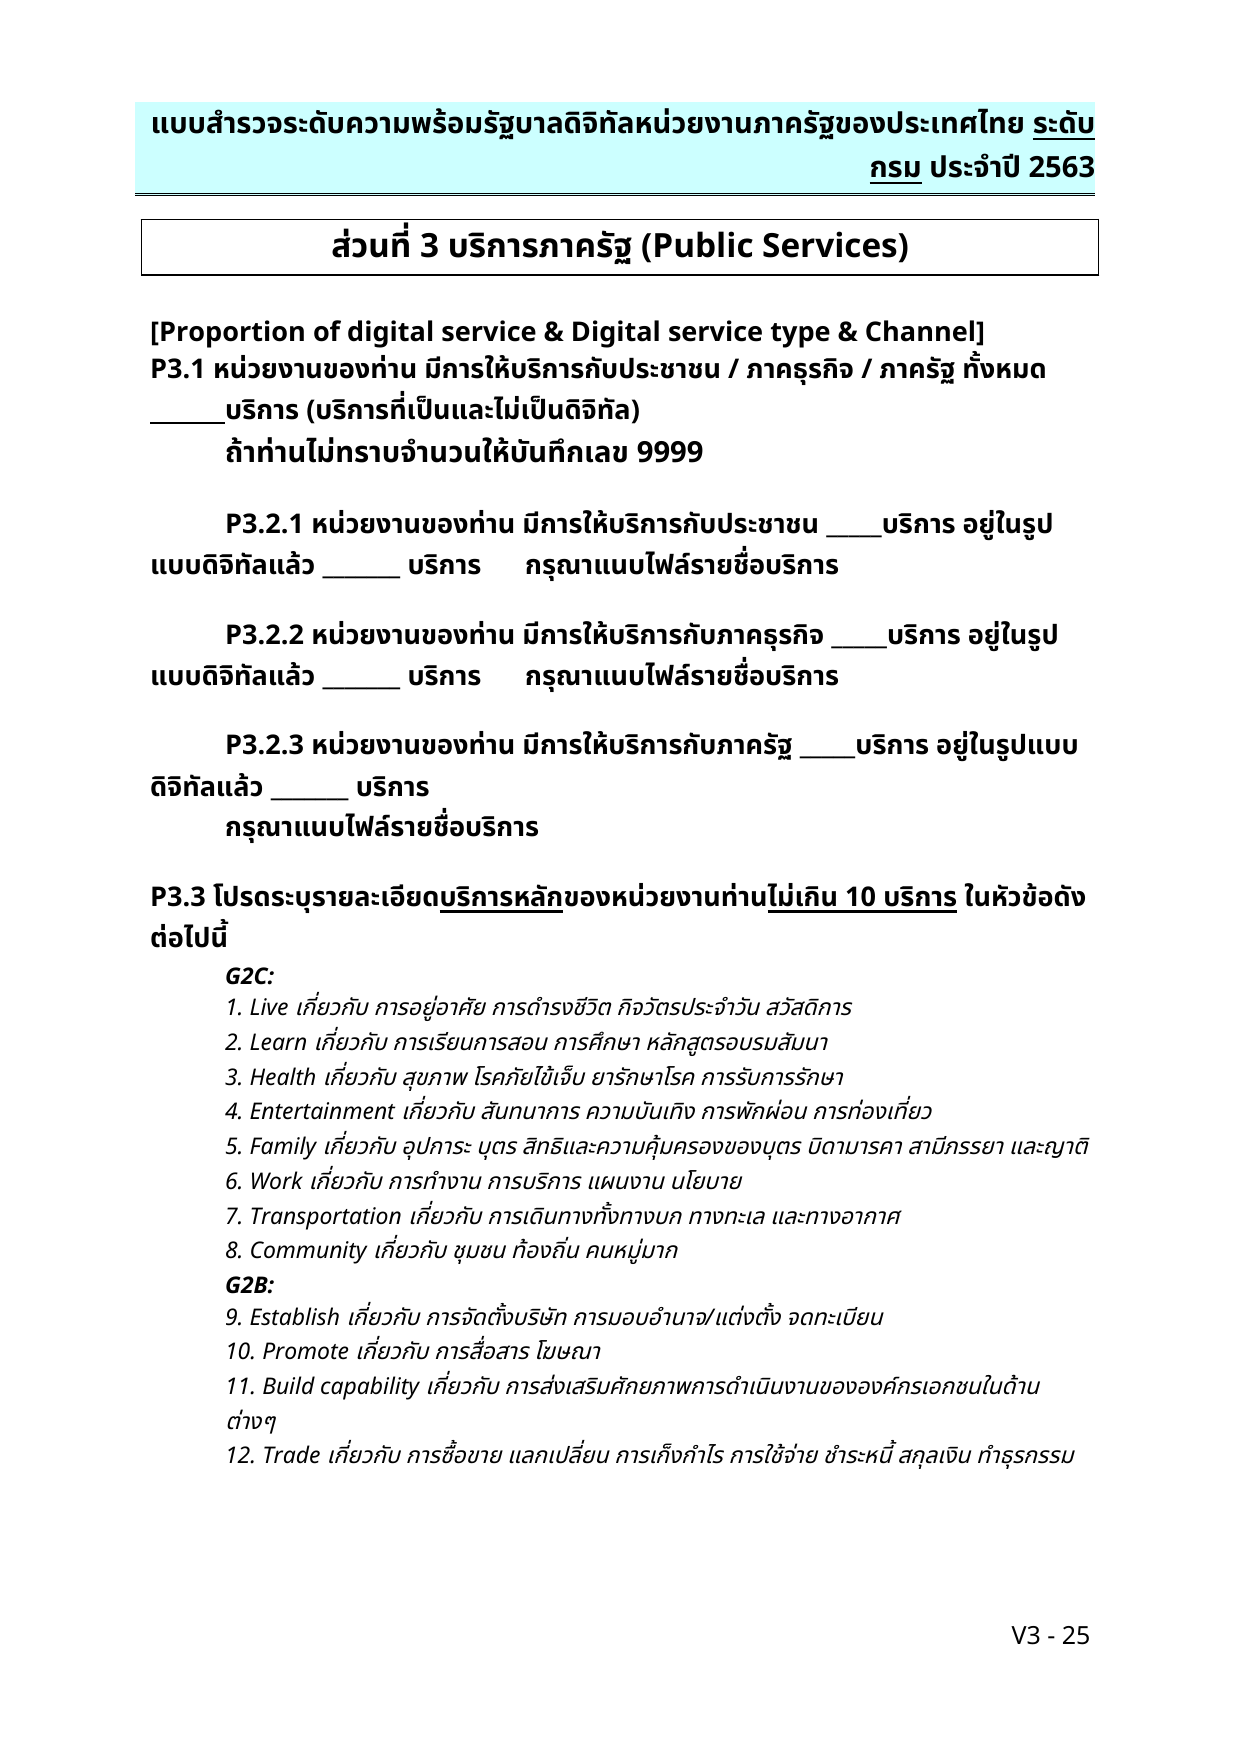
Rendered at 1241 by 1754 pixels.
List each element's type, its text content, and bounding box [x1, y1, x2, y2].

text 1. Live เกี่ยวกับ การอยู่อาศัย การดำรงชีวิต กิจวัตรประจำวัน สวัสดิการ [225, 991, 1090, 1026]
text 12. Trade เกี่ยวกับ การซื้อขาย แลกเปลี่ยน การเก็งกำไร การใช้จ่าย ชำระหนี้ สกุลเงิน ทำธุรกรรม [225, 1439, 1090, 1474]
text 2. Learn เกี่ยวกับ การเรียนการสอน การศึกษา หลักสูตรอบรมสัมนา [225, 1026, 1090, 1060]
text G2B: [225, 1269, 1090, 1300]
text 9. Establish เกี่ยวกับ การจัดตั้งบริษัท การมอบอำนาจ/แต่งตั้ง จดทะเบียน [225, 1300, 1090, 1335]
text 3. Health เกี่ยวกับ สุขภาพ โรคภัยไข้เจ็บ ยารักษาโรค การรับการรักษา [225, 1060, 1090, 1095]
text 11. Build capability เกี่ยวกับ การส่งเสริมศักยภาพการดำเนินงานขององค์กรเอกชนในด้านต่างๆ [225, 1370, 1090, 1439]
text 5. Family เกี่ยวกับ อุปการะ บุตร สิทธิและความคุ้มครองของบุตร บิดามารคา สามีภรรยา และญาติ [225, 1130, 1090, 1165]
text P3.2.3 หน่วยงานของท่าน มีการให้บริการกับภาครัฐ _____บริการ อยู่ในรูปแบบดิจิทัลแล้ว _______ บริการ [150, 726, 1090, 808]
text P3.2.1 หน่วยงานของท่าน มีการให้บริการกับประชาชน _____บริการ อยู่ในรูปแบบดิจิทัลแล้ว _______ บริการ กรุณาแนบไฟล์รายชื่อบริการ [150, 504, 1090, 587]
text P3.2.2 หน่วยงานของท่าน มีการให้บริการกับภาคธุรกิจ _____บริการ อยู่ในรูปแบบดิจิทัลแล้ว _______ บริการ กรุณาแนบไฟล์รายชื่อบริการ [150, 615, 1090, 697]
text G2C: [225, 959, 1090, 991]
text 7. Transportation เกี่ยวกับ การเดินทางทั้งทางบก ทางทะเล และทางอากาศ [225, 1199, 1090, 1234]
text กรุณาแนบไฟล์รายชื่อบริการ [150, 808, 1090, 849]
text 6. Work เกี่ยวกับ การทำงาน การบริการ แผนงาน นโยบาย [225, 1165, 1090, 1199]
text [Proportion of digital service & Digital service type & Channel] [150, 312, 1090, 349]
text 8. Community เกี่ยวกับ ชุมชน ท้องถิ่น คนหมู่มาก [225, 1234, 1090, 1269]
text P3.3 โปรดระบุรายละเอียดบริการหลักของหน่วยงานท่านไม่เกิน 10 บริการ ในหัวข้อดังต่อไปนี้ [150, 877, 1090, 959]
text P3.1 หน่วยงานของท่าน มีการให้บริการกับประชาชน / ภาคธุรกิจ / ภาครัฐ ทั้งหมด บริการ (บริการที่เป็นและไม่เป็นดิจิทัล) [150, 349, 1090, 432]
text ถ้าท่านไม่ทราบจำนวนให้บันทึกเลข 9999 [150, 432, 1090, 476]
text 10. Promote เกี่ยวกับ การสื่อสาร โฆษณา [225, 1335, 1090, 1370]
text ส่วนที่ 3 บริการภาครัฐ (Public Services) [142, 220, 1098, 274]
text 4. Entertainment เกี่ยวกับ สันทนาการ ความบันเทิง การพักผ่อน การท่องเที่ยว [225, 1095, 1090, 1130]
